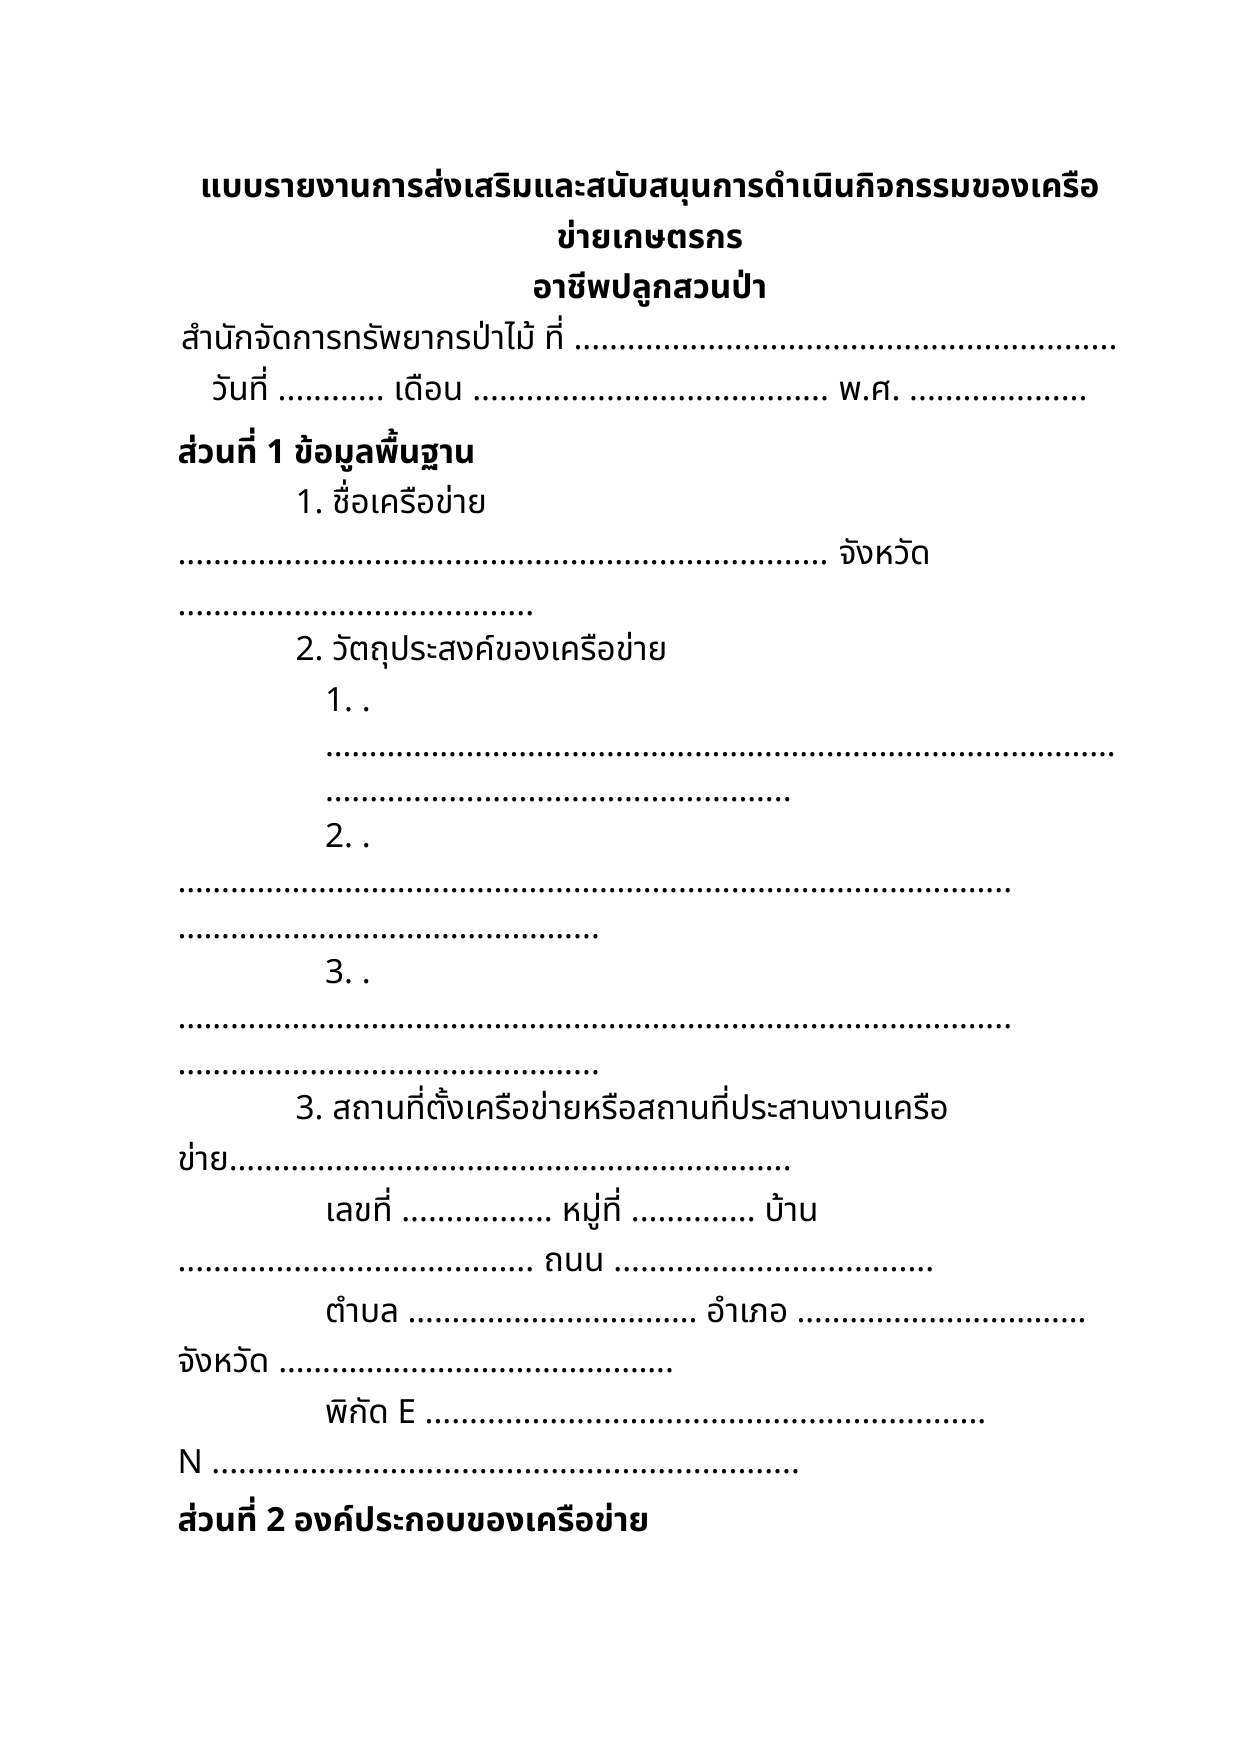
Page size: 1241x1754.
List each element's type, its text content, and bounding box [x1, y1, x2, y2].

text ส่วนที่ 2 องค์ประกอบของเครือข่าย [177, 1496, 1122, 1547]
text ตำบล …………………………… อำเภอ …………………………… จังหวัด ……………..………………………. [177, 1287, 1122, 1388]
text 3. สถานที่ตั้งเครือข่ายหรือสถานที่ประสานงานเครือข่าย………………………………………………………. [177, 1084, 1122, 1185]
text อาชีพปลูกสวนป่า [177, 263, 1122, 314]
text ส่วนที่ 1 ข้อมูลพื้นฐาน [177, 427, 1122, 478]
text 1. ชื่อเครือข่าย ......................................................................... จังหวัด ........................................ [177, 478, 1122, 625]
text เลขที่ ................. หมู่ที่ .............. บ้าน ........................................ ถนน .................................... [177, 1185, 1122, 1287]
text 3. .…………………………………………………………………………………..………………………….….…….…... [177, 948, 1122, 1084]
text 2. .…………………………………………………………………………………..………….……………….……….…... [177, 812, 1122, 948]
text พิกัด E ............................................................... N .................................................................. [177, 1388, 1122, 1484]
text 2. วัตถุประสงค์ของเครือข่าย 1. .…………………………………………………………………………………..…………………….…….……….…... [295, 625, 1122, 812]
text แบบรายงานการส่งเสริมและสนับสนุนการดำเนินกิจกรรมของเครือข่ายเกษตรกร [177, 162, 1122, 263]
text สำนักจัดการทรัพยากรป่าไม้ ที่ ............................................................. [177, 314, 1122, 364]
text วันที่ ............ เดือน ........................................ พ.ศ. .................... [177, 364, 1122, 415]
